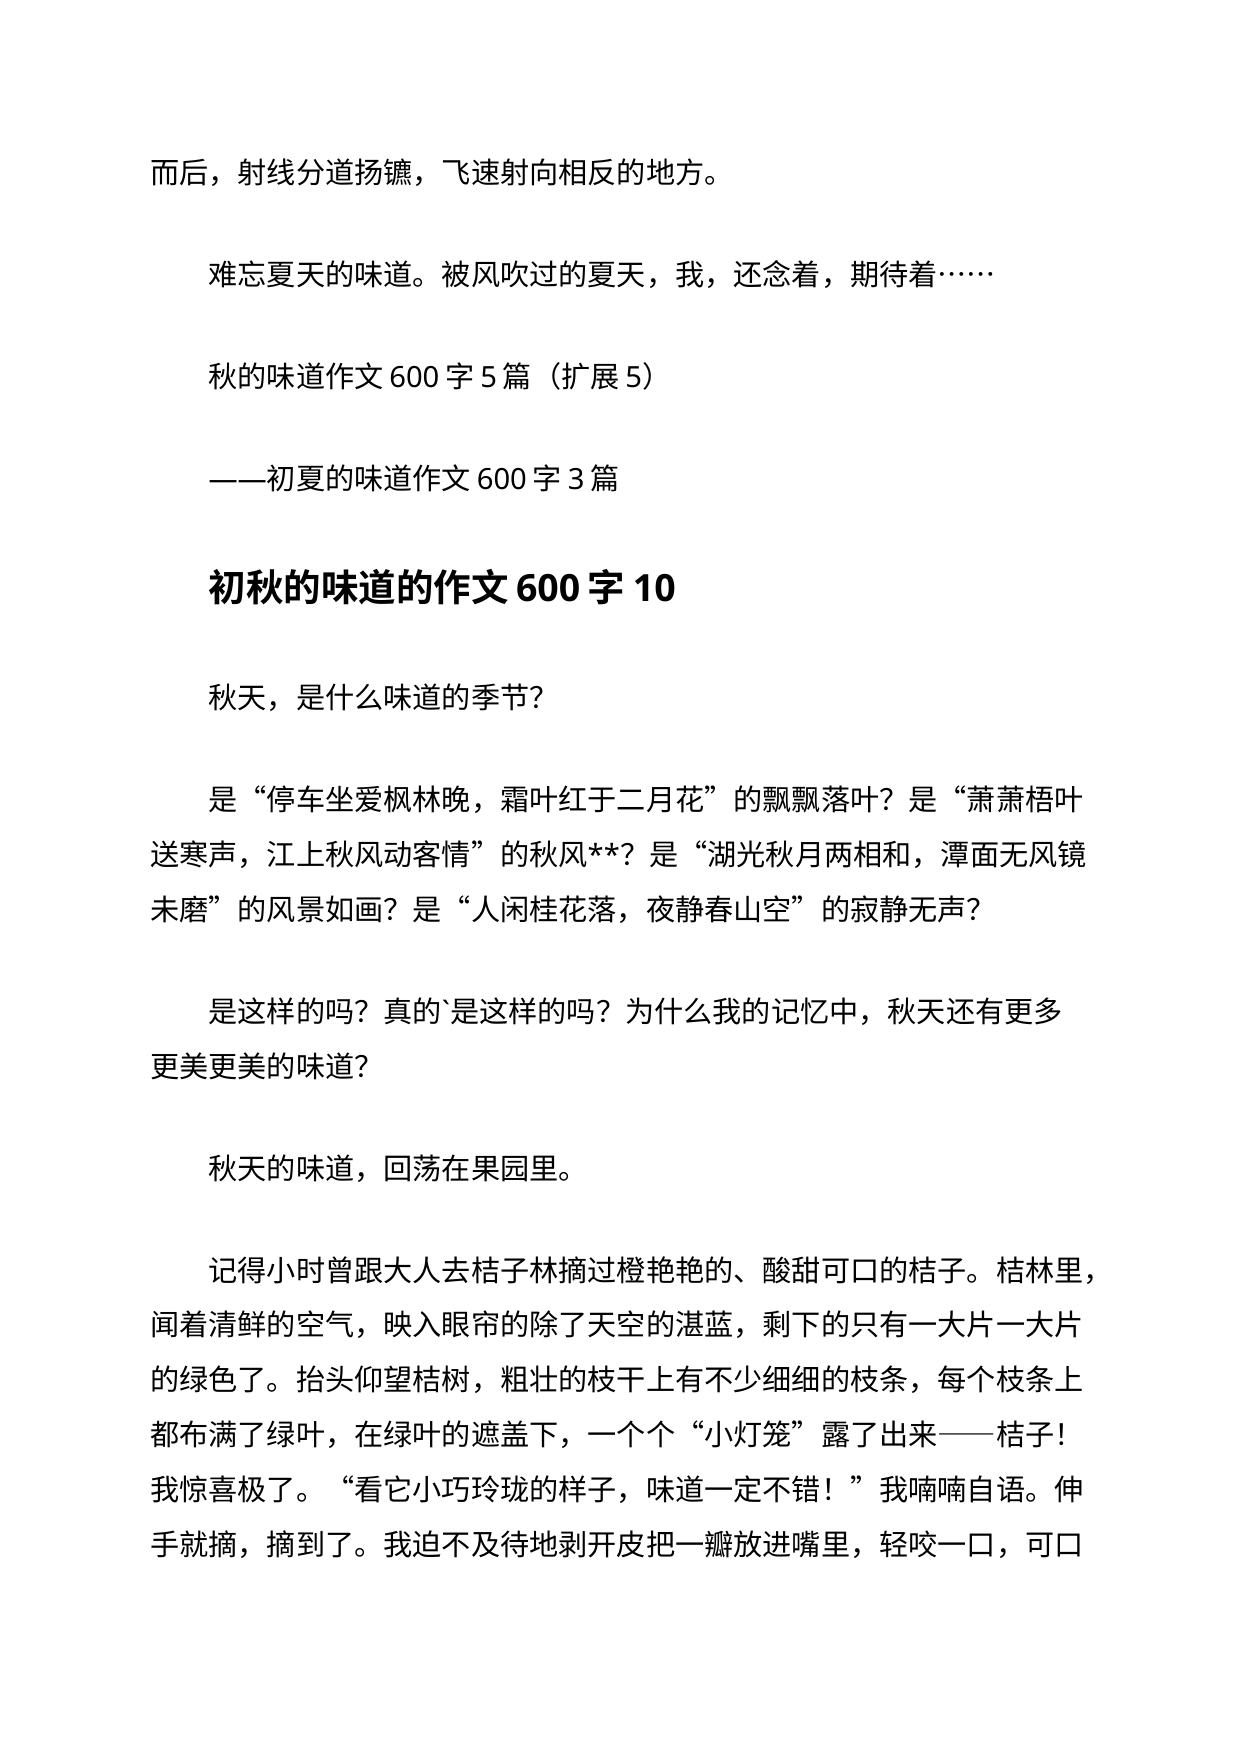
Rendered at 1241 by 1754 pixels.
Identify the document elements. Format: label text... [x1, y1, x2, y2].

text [150, 150, 1090, 192]
text 是这样的吗？真的`是这样的吗？为什么我的记忆中，秋天还有更多更美更美的味道？ [150, 988, 1090, 1086]
text 秋天，是什么味道的季节？ [150, 675, 1090, 717]
text 初秋的味道的作文600字10 [150, 557, 1090, 612]
text 难忘夏天的味道。被风吹过的夏天，我，还念着，期待着…… [150, 252, 1090, 294]
text 是“停车坐爱枫林晚，霜叶红于二月花”的飘飘落叶？是“萧萧梧叶送寒声，江上秋风动客情”的秋风**？是“湖光秋月两相和，潭面无风镜未磨”的风景如画？是“人闲桂花落，夜静春山空”的寂静无声？ [150, 777, 1090, 929]
text ——初夏的味道作文600字3篇 [150, 456, 1090, 498]
text 秋的味道作文600字5篇（扩展5） [150, 353, 1090, 396]
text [150, 1247, 1090, 1564]
text 秋天的味道，回荡在果园里。 [150, 1145, 1090, 1188]
